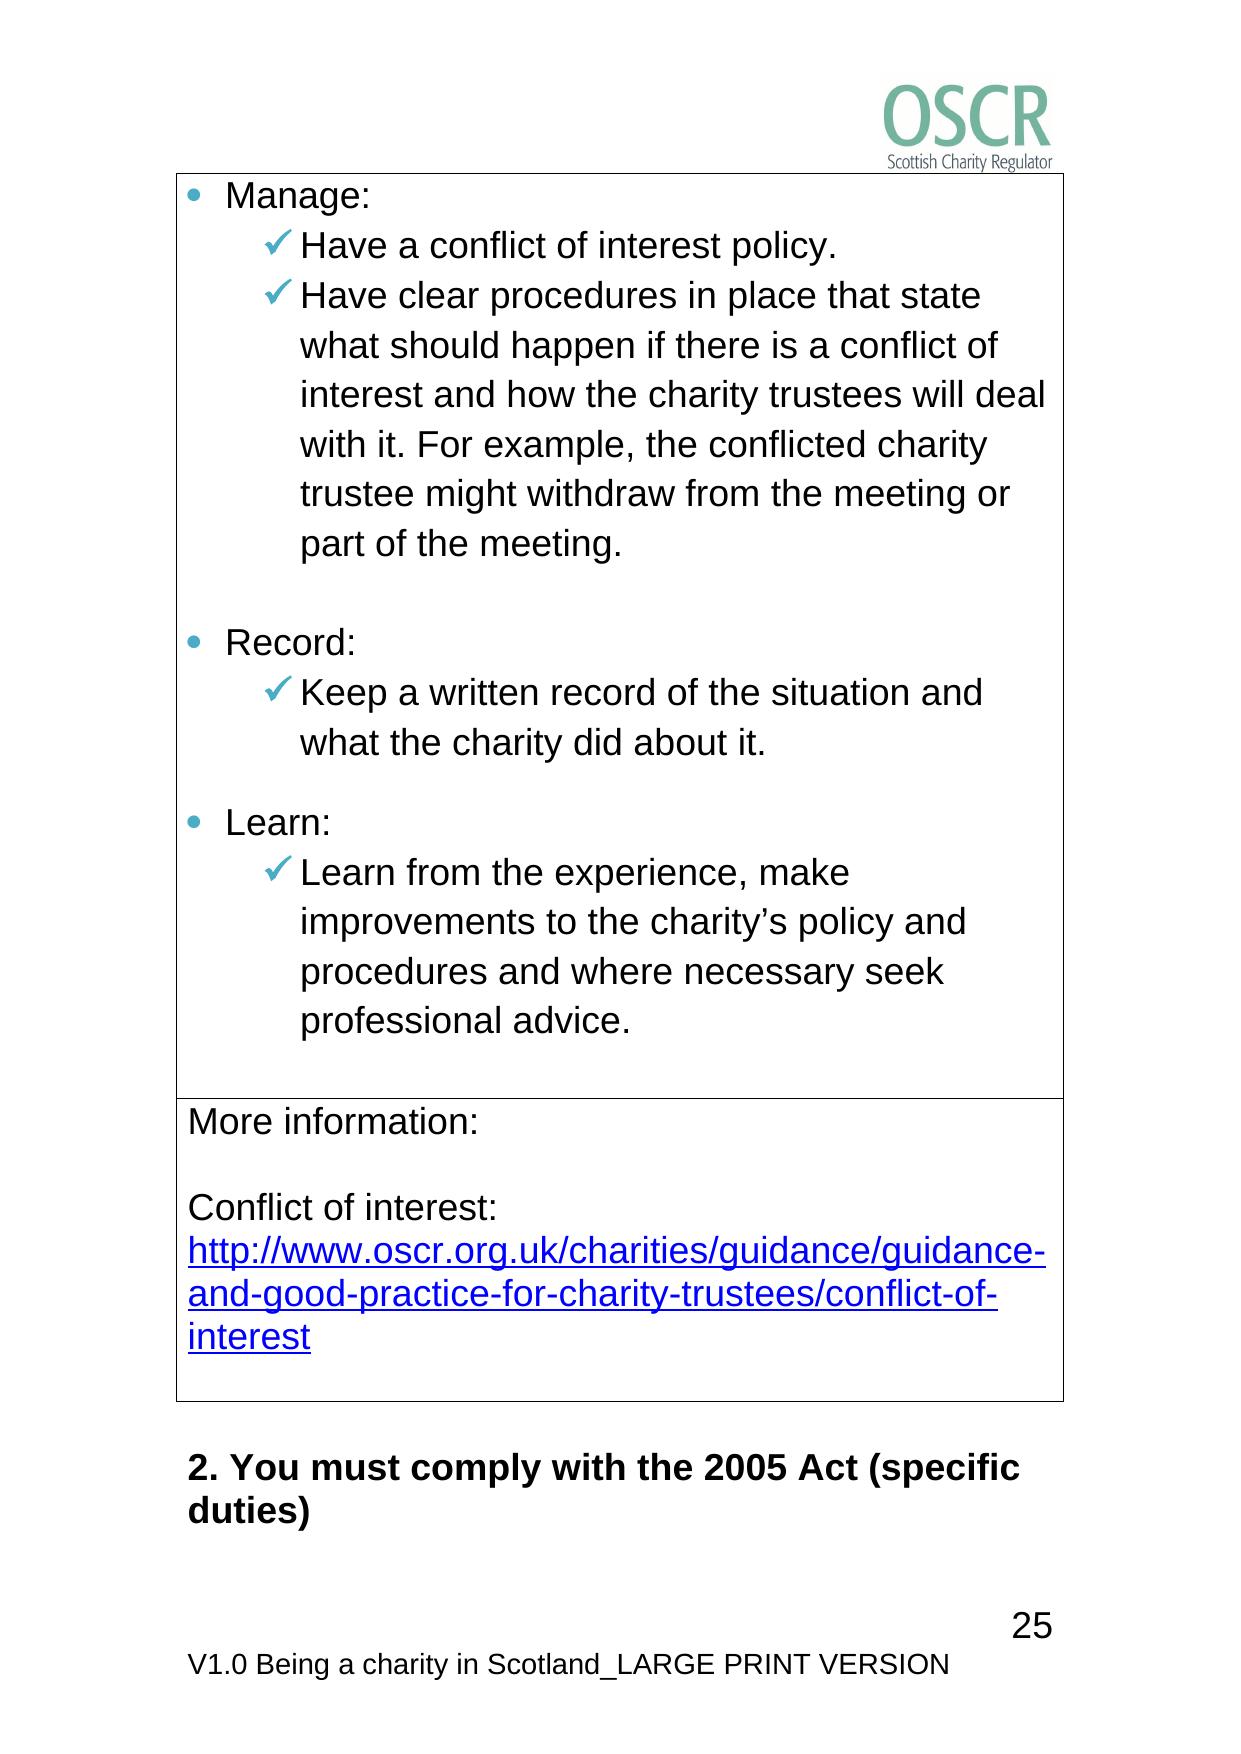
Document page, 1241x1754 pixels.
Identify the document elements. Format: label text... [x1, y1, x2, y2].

text 2. You must comply with the 2005 Act (specific duties) [187, 1445, 1053, 1531]
table_cell More information: Conflict of interest: http://www.oscr.org.uk/charities/guidance/guidance-and-good-practice-for-charity-trustees/conflict-of-interest [177, 1099, 1063, 1401]
picture [882, 73, 1053, 173]
